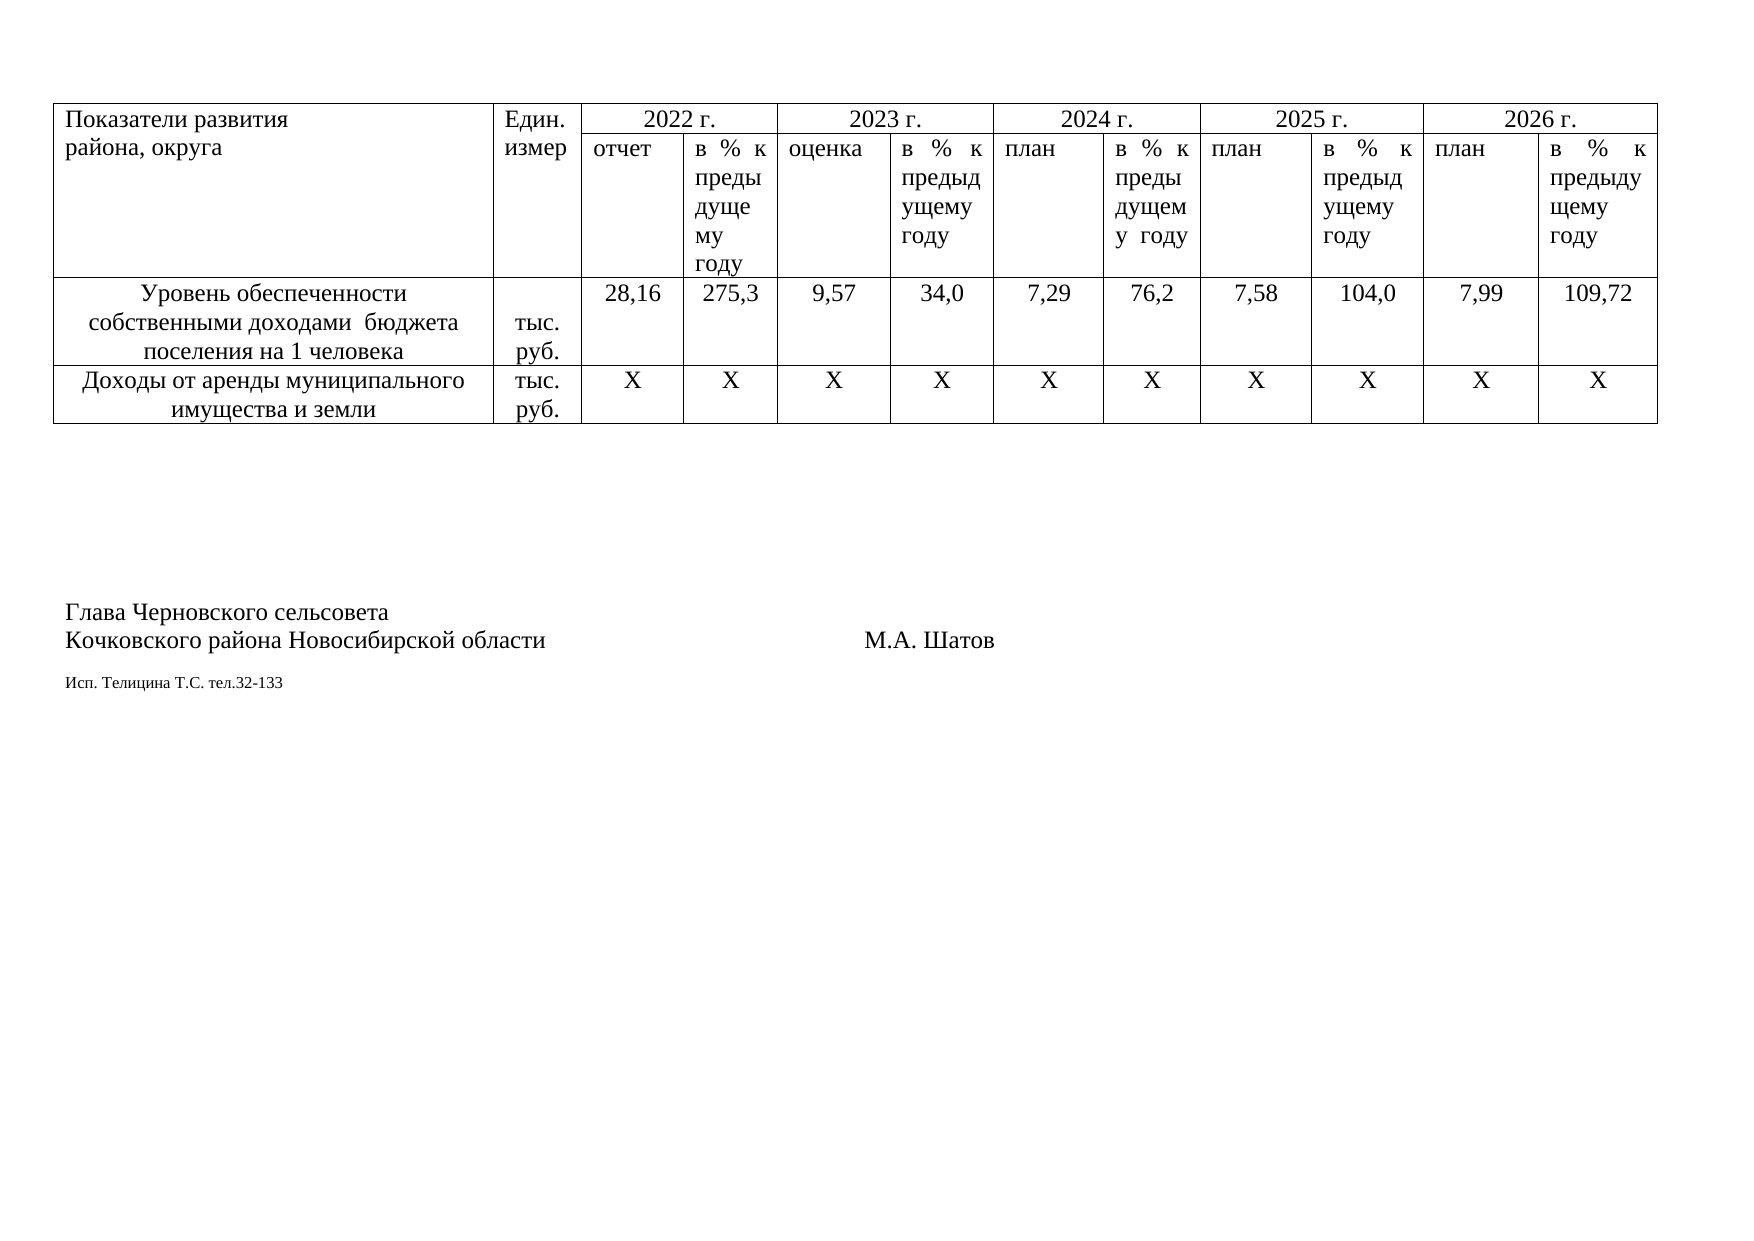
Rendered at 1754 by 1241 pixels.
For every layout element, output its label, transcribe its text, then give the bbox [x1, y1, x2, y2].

table_cell 7,58 [1201, 278, 1311, 364]
table_cell Х [891, 366, 993, 423]
table_cell Х [582, 366, 683, 423]
table_header 2022 г. [582, 104, 777, 132]
table_cell в % к предыдущему году [891, 134, 993, 277]
table_cell Х [1539, 366, 1657, 423]
table_cell план [994, 134, 1103, 277]
table_header 2024 г. [994, 104, 1200, 132]
table_cell 7,99 [1424, 278, 1538, 364]
table_cell Х [1201, 366, 1311, 423]
table_cell оценка [778, 134, 890, 277]
table_cell 109,72 [1539, 278, 1657, 364]
table_cell в % к предыдущему году [1312, 134, 1423, 277]
table_header Един. измер [494, 104, 581, 277]
table_cell Х [1424, 366, 1538, 423]
text Кочковского района Новосибирской области М.А. Шатов [65, 625, 1689, 654]
table_cell Доходы от аренды муниципального имущества и земли [54, 366, 493, 423]
text Исп. Телицина Т.С. тел.32-133 [65, 673, 1689, 692]
table_cell 7,29 [994, 278, 1103, 364]
table_cell план [1201, 134, 1311, 277]
table_cell тыс. руб. [494, 366, 581, 423]
table_cell Уровень обеспеченности собственными доходами бюджета поселения на 1 человека [54, 278, 493, 364]
table_cell тыс. руб. [494, 278, 581, 364]
table_cell Х [1104, 366, 1200, 423]
table_header 2026 г. [1424, 104, 1657, 132]
table_cell в % к предыдущему году [1539, 134, 1657, 277]
table_header 2025 г. [1201, 104, 1423, 132]
table_cell отчет [582, 134, 683, 277]
table_cell Х [1312, 366, 1423, 423]
table_cell 9,57 [778, 278, 890, 364]
table_cell 104,0 [1312, 278, 1423, 364]
table_cell в % к предыдущему году [684, 134, 777, 277]
table_cell 275,3 [684, 278, 777, 364]
table_header 2023 г. [778, 104, 993, 132]
table_header Показатели развития района, округа [54, 104, 493, 277]
table_cell 28,16 [582, 278, 683, 364]
text Глава Черновского сельсовета [65, 597, 1689, 625]
table_cell 76,2 [1104, 278, 1200, 364]
table_cell Х [778, 366, 890, 423]
table_cell план [1424, 134, 1538, 277]
table_cell Х [684, 366, 777, 423]
table_cell Х [994, 366, 1103, 423]
table_cell в % к предыдущему году [1104, 134, 1200, 277]
table_cell 34,0 [891, 278, 993, 364]
